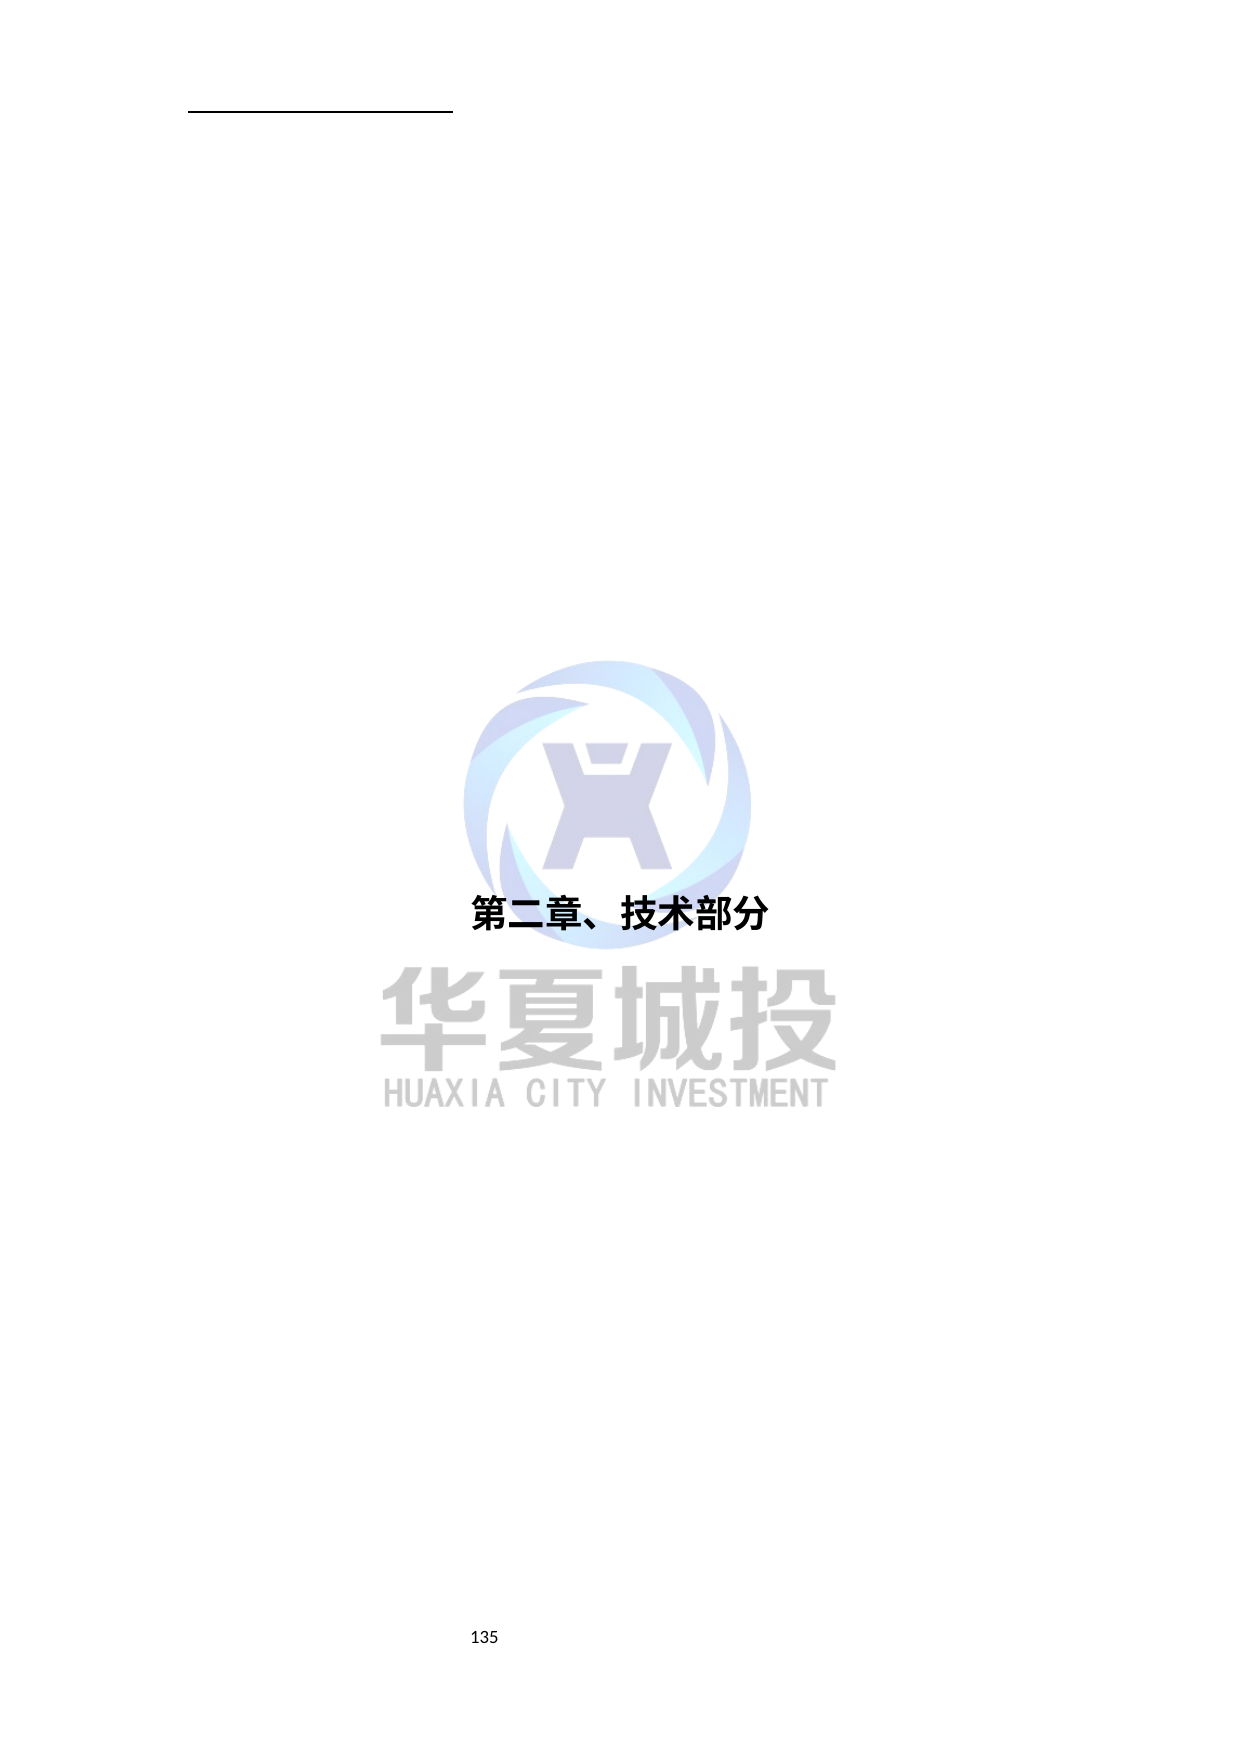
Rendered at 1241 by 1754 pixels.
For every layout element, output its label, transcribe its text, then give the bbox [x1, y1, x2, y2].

list 第二章、技术部分 [188, 878, 1052, 944]
